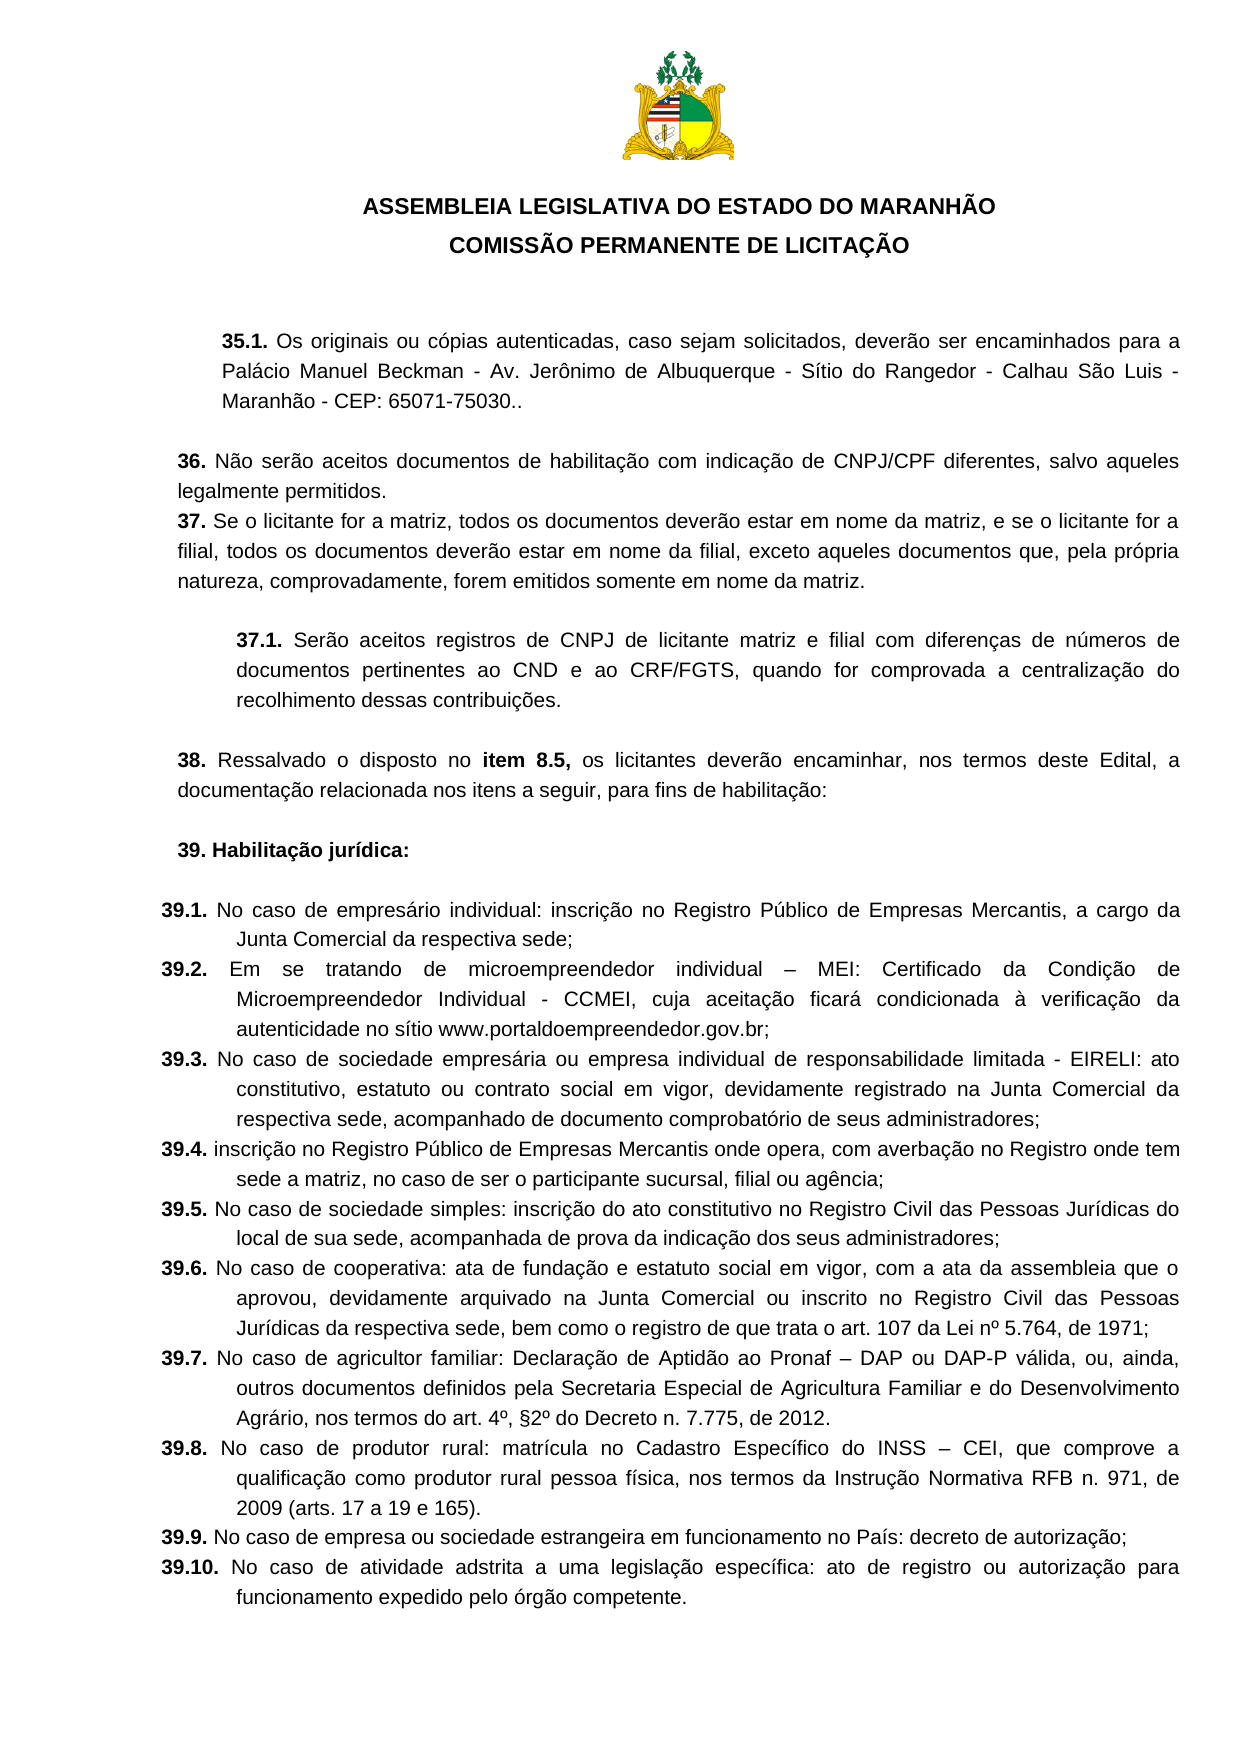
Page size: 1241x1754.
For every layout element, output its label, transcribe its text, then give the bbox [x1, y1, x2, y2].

text 39.10. No caso de atividade adstrita a uma legislação específica: ato de registro ou autorização para funcionamento expedido pelo órgão competente. [161, 1555, 1181, 1609]
text 39.3. No caso de sociedade empresária ou empresa individual de responsabilidade limitada - EIRELI: ato constitutivo, estatuto ou contrato social em vigor, devidamente registrado na Junta Comercial da respectiva sede, acompanhado de documento comprobatório de seus administradores; [161, 1047, 1181, 1131]
text 38. Ressalvado o disposto no item 8.5, os licitantes deverão encaminhar, nos termos deste Edital, a documentação relacionada nos itens a seguir, para fins de habilitação: [177, 748, 1181, 802]
text 39.2. Em se tratando de microempreendedor individual – MEI: Certificado da Condição de Microempreendedor Individual - CCMEI, cuja aceitação ficará condicionada à verificação da autenticidade no sítio www.portaldoempreendedor.gov.br; [161, 957, 1181, 1041]
text 39.1. No caso de empresário individual: inscrição no Registro Público de Empresas Mercantis, a cargo da Junta Comercial da respectiva sede; [161, 897, 1181, 951]
text 39.6. No caso de cooperativa: ata de fundação e estatuto social em vigor, com a ata da assembleia que o aprovou, devidamente arquivado na Junta Comercial ou inscrito no Registro Civil das Pessoas Jurídicas da respectiva sede, bem como o registro de que trata o art. 107 da Lei nº 5.764, de 1971; [161, 1256, 1181, 1340]
text 39.5. No caso de sociedade simples: inscrição do ato constitutivo no Registro Civil das Pessoas Jurídicas do local de sua sede, acompanhada de prova da indicação dos seus administradores; [161, 1196, 1181, 1250]
text 37.1. Serão aceitos registros de CNPJ de licitante matriz e filial com diferenças de números de documentos pertinentes ao CND e ao CRF/FGTS, quando for comprovada a centralização do recolhimento dessas contribuições. [236, 628, 1181, 712]
picture [622, 51, 734, 160]
text 39.9. No caso de empresa ou sociedade estrangeira em funcionamento no País: decreto de autorização; [161, 1525, 1181, 1549]
text 39. Habilitação jurídica: [177, 838, 1181, 862]
text 39.4. inscrição no Registro Público de Empresas Mercantis onde opera, com averbação no Registro onde tem sede a matriz, no caso de ser o participante sucursal, filial ou agência; [161, 1137, 1181, 1190]
text 37. Se o licitante for a matriz, todos os documentos deverão estar em nome da matriz, e se o licitante for a filial, todos os documentos deverão estar em nome da filial, exceto aqueles documentos que, pela própria natureza, comprovadamente, forem emitidos somente em nome da matriz. [177, 509, 1181, 592]
text 35.1. Os originais ou cópias autenticadas, caso sejam solicitados, deverão ser encaminhados para a Palácio Manuel Beckman - Av. Jerônimo de Albuquerque - Sítio do Rangedor - Calhau São Luis - Maranhão - CEP: 65071-75030.. [222, 329, 1181, 413]
text 39.7. No caso de agricultor familiar: Declaração de Aptidão ao Pronaf – DAP ou DAP-P válida, ou, ainda, outros documentos definidos pela Secretaria Especial de Agricultura Familiar e do Desenvolvimento Agrário, nos termos do art. 4º, §2º do Decreto n. 7.775, de 2012. [161, 1346, 1181, 1429]
text 36. Não serão aceitos documentos de habilitação com indicação de CNPJ/CPF diferentes, salvo aqueles legalmente permitidos. [177, 449, 1181, 503]
text 39.8. No caso de produtor rural: matrícula no Cadastro Específico do INSS – CEI, que comprove a qualificação como produtor rural pessoa física, nos termos da Instrução Normativa RFB n. 971, de 2009 (arts. 17 a 19 e 165). [161, 1436, 1181, 1519]
